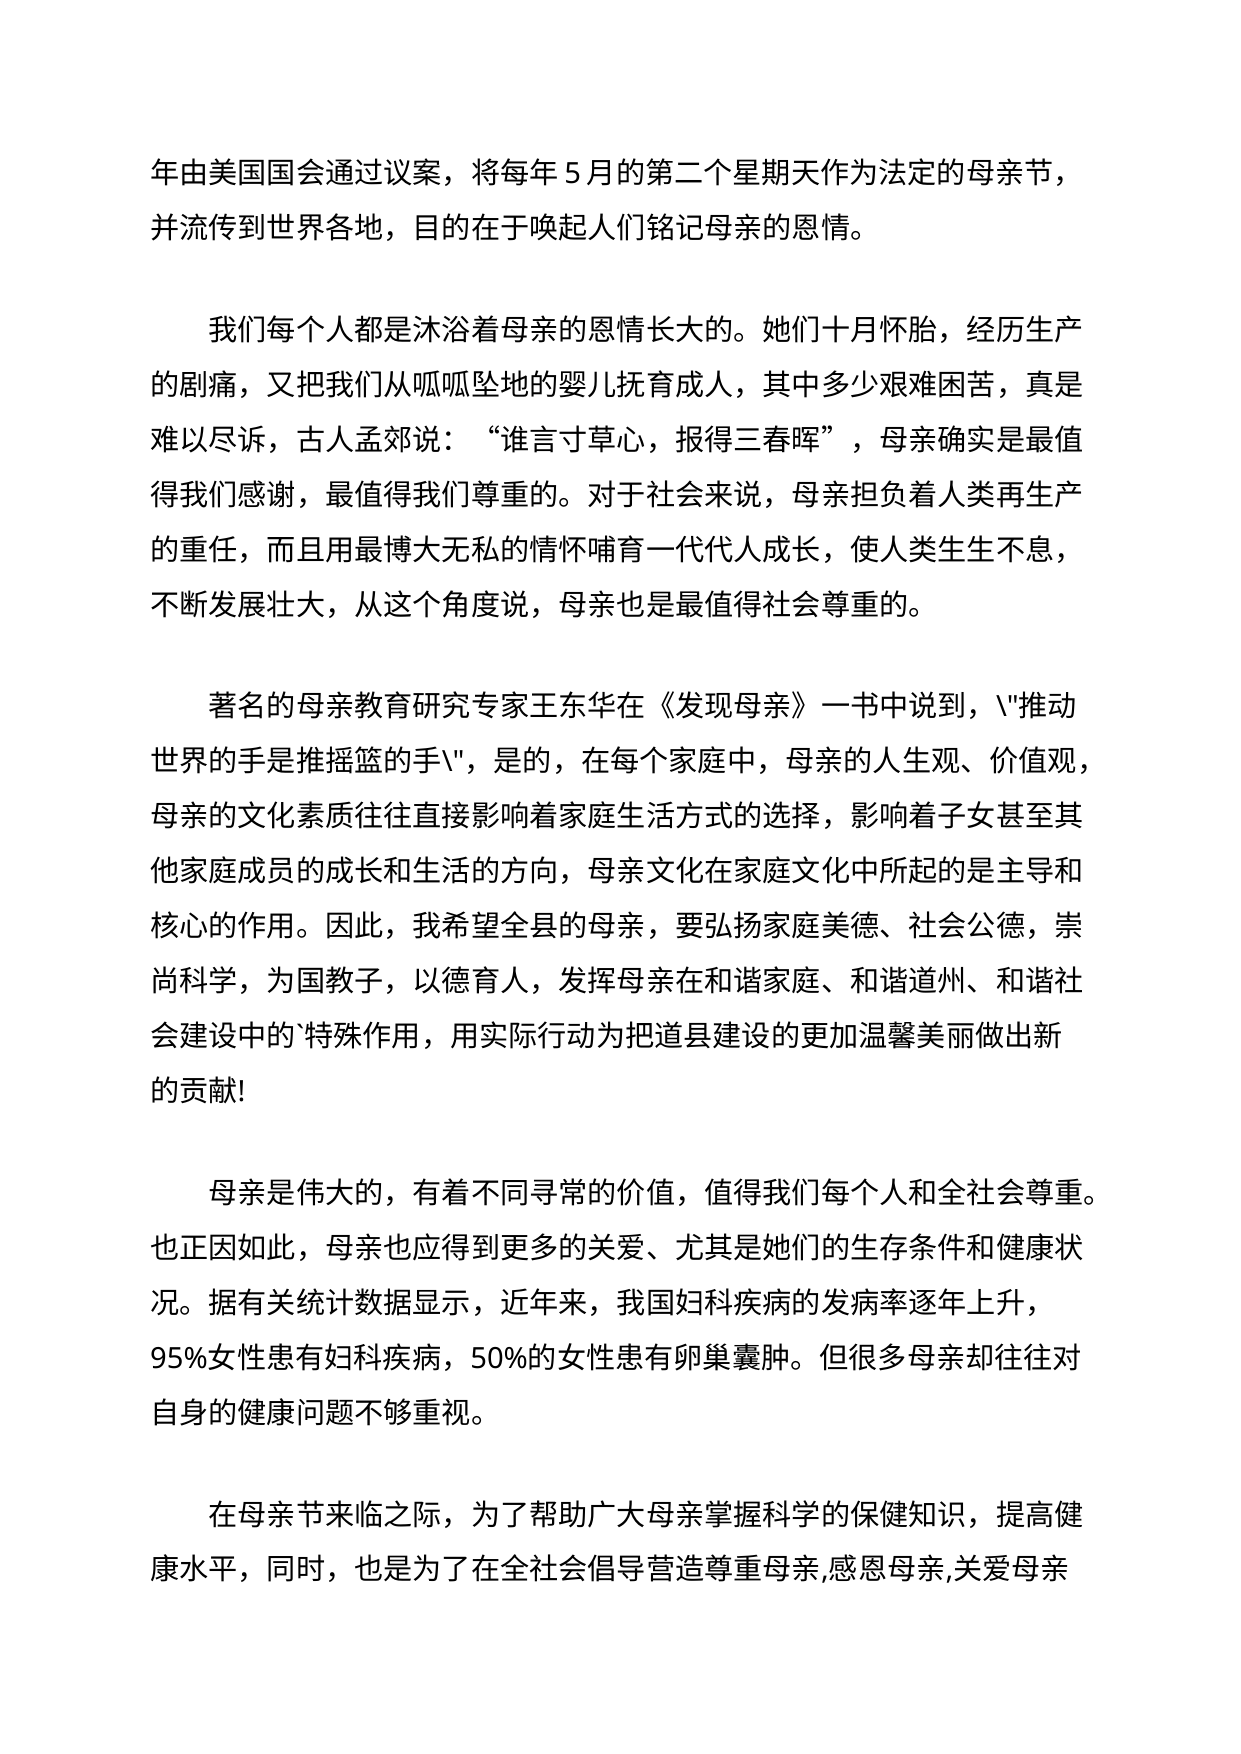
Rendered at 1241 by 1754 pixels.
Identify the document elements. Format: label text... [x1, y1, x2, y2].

text 母亲是伟大的，有着不同寻常的价值，值得我们每个人和全社会尊重。也正因如此，母亲也应得到更多的关爱、尤其是她们的生存条件和健康状况。据有关统计数据显示，近年来，我国妇科疾病的发病率逐年上升，95%女性患有妇科疾病，50%的女性患有卵巢囊肿。但很多母亲却往往对自身的健康问题不够重视。 [150, 1169, 1090, 1432]
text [150, 150, 1090, 247]
text 我们每个人都是沐浴着母亲的恩情长大的。她们十月怀胎，经历生产的剧痛，又把我们从呱呱坠地的婴儿抚育成人，其中多少艰难困苦，真是难以尽诉，古人孟郊说：“谁言寸草心，报得三春晖”，母亲确实是最值得我们感谢，最值得我们尊重的。对于社会来说，母亲担负着人类再生产的重任，而且用最博大无私的情怀哺育一代代人成长，使人类生生不息，不断发展壮大，从这个角度说，母亲也是最值得社会尊重的。 [150, 307, 1090, 623]
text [150, 1491, 1090, 1588]
text 著名的母亲教育研究专家王东华在《发现母亲》一书中说到，\"推动世界的手是推摇篮的手\"，是的，在每个家庭中，母亲的人生观、价值观，母亲的文化素质往往直接影响着家庭生活方式的选择，影响着子女甚至其他家庭成员的成长和生活的方向，母亲文化在家庭文化中所起的是主导和核心的作用。因此，我希望全县的母亲，要弘扬家庭美德、社会公德，崇尚科学，为国教子，以德育人，发挥母亲在和谐家庭、和谐道州、和谐社会建设中的`特殊作用，用实际行动为把道县建设的更加温馨美丽做出新的贡献! [150, 683, 1090, 1110]
